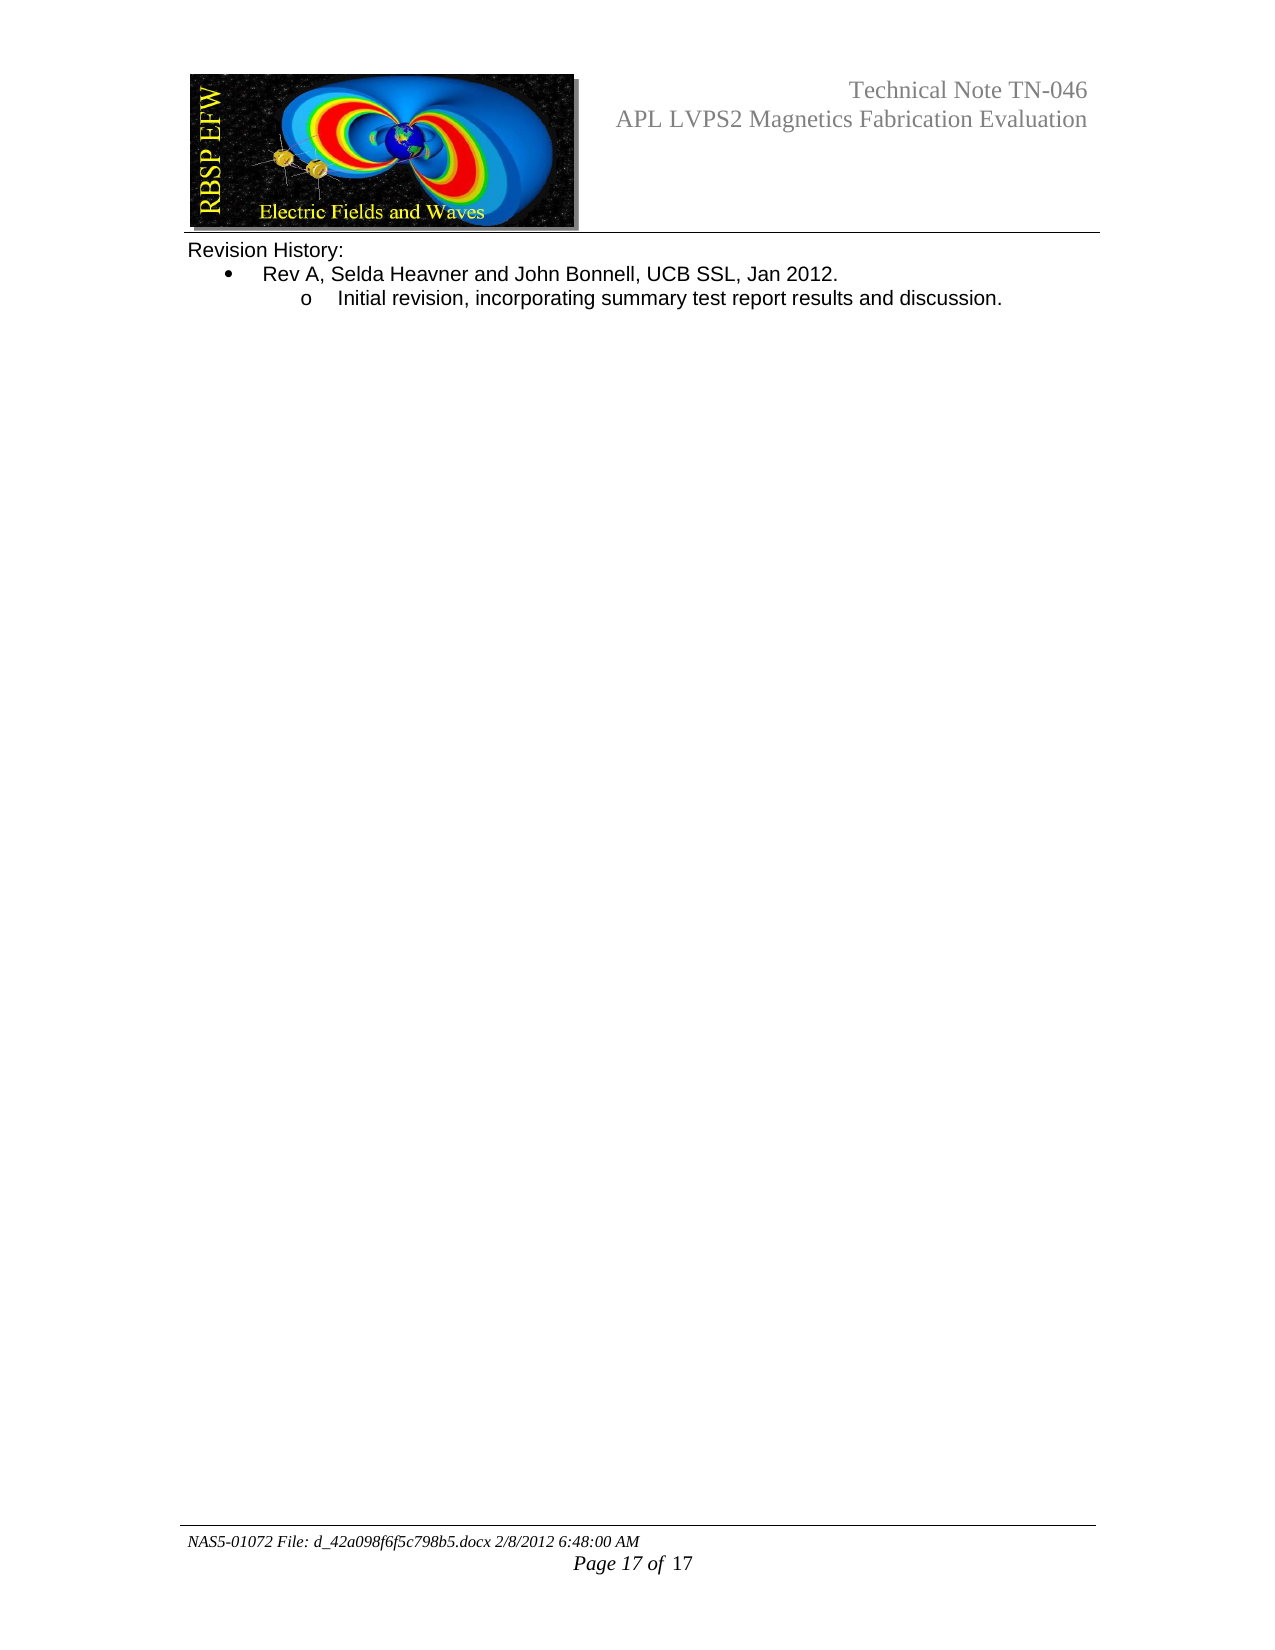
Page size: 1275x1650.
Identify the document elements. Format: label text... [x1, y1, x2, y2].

list Initial revision, incorporating summary test report results and discussion. [300, 286, 1087, 312]
picture [190, 74, 574, 227]
list Rev A, Selda Heavner and John Bonnell, UCB SSL, Jan 2012. [225, 262, 1087, 286]
text Revision History: [187, 238, 1087, 262]
